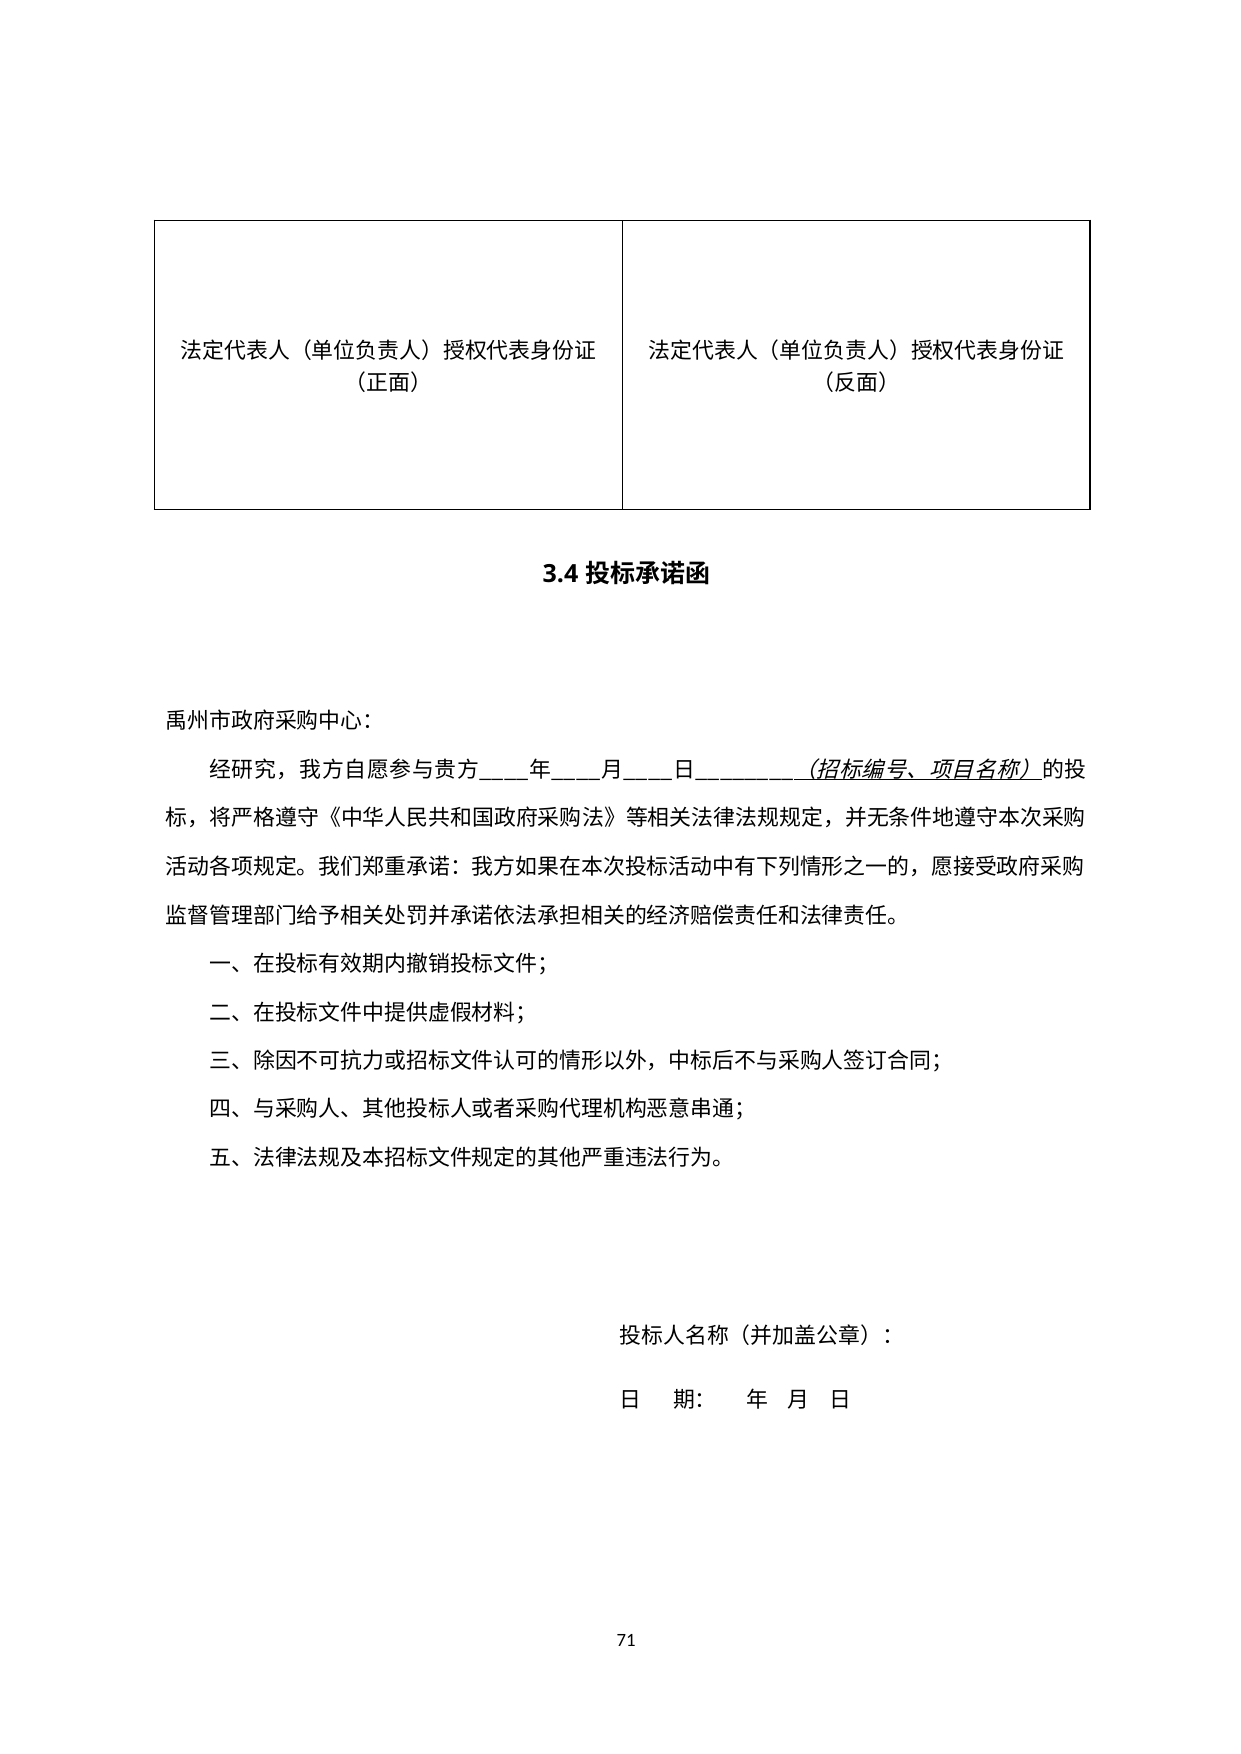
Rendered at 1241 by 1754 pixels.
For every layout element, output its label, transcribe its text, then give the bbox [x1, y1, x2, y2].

table_cell 法定代表人（单位负责人）授权代表身份证 （正面） [155, 221, 622, 509]
text 投标人名称（并加盖公章）： [165, 1317, 1087, 1350]
text 经研究，我方自愿参与贵方____年____月____日________（招标编号、项目名称）的投标，将严格遵守《中华人民共和国政府采购法》等相关法律法规规定，并无条件地遵守本次采购活动各项规定。我们郑重承诺：我方如果在本次投标活动中有下列情形之一的，愿接受政府采购监督管理部门给予相关处罚并承诺依法承担相关的经济赔偿责任和法律责任。 [165, 751, 1087, 930]
text 五、法律法规及本招标文件规定的其他严重违法行为。 [165, 1139, 1087, 1172]
text 3.4 投标承诺函 [165, 539, 1087, 604]
text 日 期： 年 月 日 [165, 1382, 1087, 1414]
text 一、在投标有效期内撤销投标文件； [165, 946, 1087, 978]
text 四、与采购人、其他投标人或者采购代理机构恶意串通； [165, 1091, 1087, 1123]
text 三、除因不可抗力或招标文件认可的情形以外，中标后不与采购人签订合同； [165, 1042, 1087, 1075]
table_cell 法定代表人（单位负责人）授权代表身份证 （反面） [623, 221, 1089, 509]
text 二、在投标文件中提供虚假材料； [165, 994, 1087, 1027]
text 禹州市政府采购中心： [165, 703, 1087, 735]
